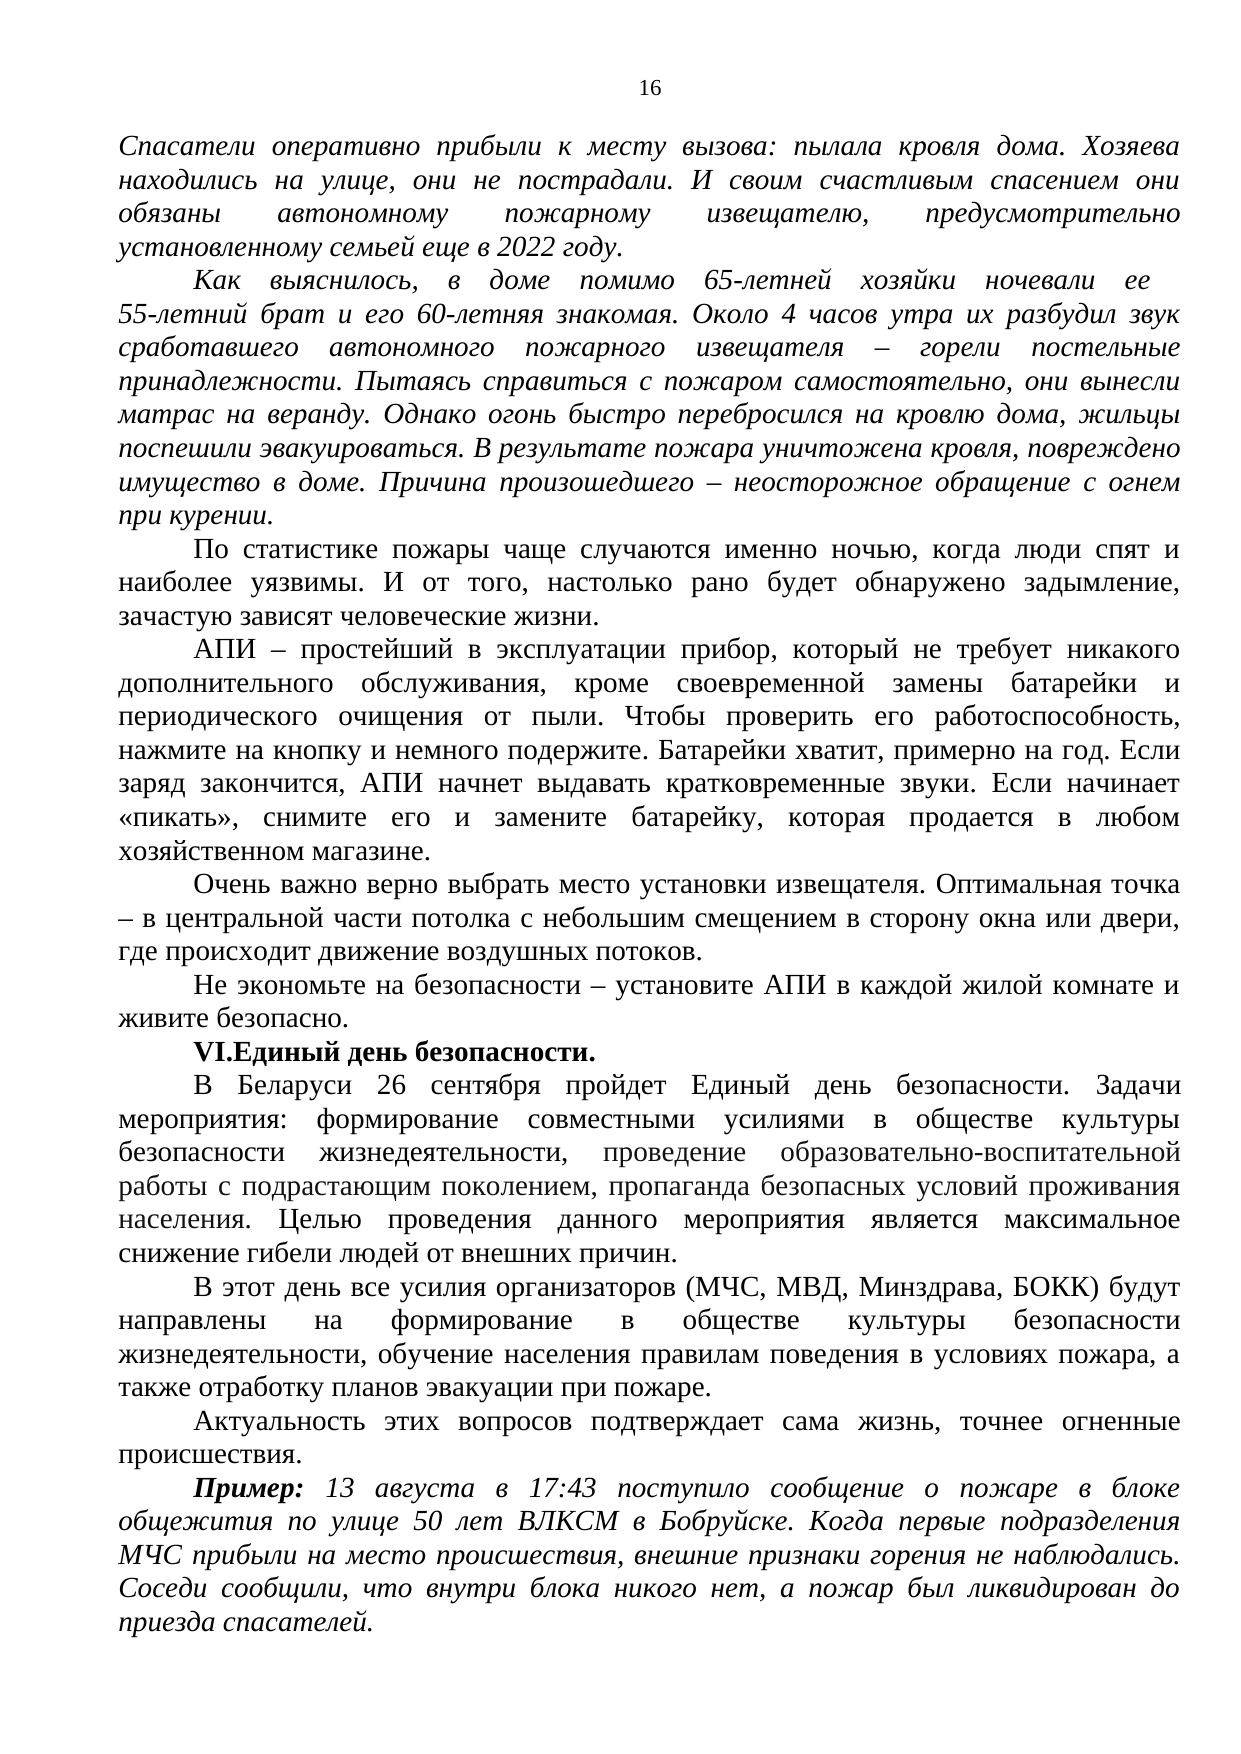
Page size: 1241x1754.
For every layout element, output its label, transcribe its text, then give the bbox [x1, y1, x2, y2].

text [118, 128, 1181, 262]
text Актуальность этих вопросов подтверждает сама жизнь, точнее огненные происшествия. [118, 1403, 1181, 1470]
text Не экономьте на безопасности – установите АПИ в каждой жилой комнате и живите безопасно. [118, 967, 1181, 1034]
text В этот день все усилия организаторов (МЧС, МВД, Минздрава, БОКК) будут направлены на формирование в обществе культуры безопасности жизнедеятельности, обучение населения правилам поведения в условиях пожара, а также отработку планов эвакуации при пожаре. [118, 1269, 1181, 1403]
text АПИ – простейший в эксплуатации прибор, который не требует никакого дополнительного обслуживания, кроме своевременной замены батарейки и периодического очищения от пыли. Чтобы проверить его работоспособность, нажмите на кнопку и немного подержите. Батарейки хватит, примерно на год. Если заряд закончится, АПИ начнет выдавать кратковременные звуки. Если начинает «пикать», снимите его и замените батарейку, которая продается в любом хозяйственном магазине. [118, 631, 1181, 866]
text Очень важно верно выбрать место установки извещателя. Оптимальная точка – в центральной части потолка с небольшим смещением в сторону окна или двери, где происходит движение воздушных потоков. [118, 866, 1181, 967]
text VI.Единый день безопасности. [118, 1034, 1181, 1067]
text Пример: 13 августа в 17:43 поступило сообщение о пожаре в блоке общежития по улице 50 лет ВЛКСМ в Бобруйске. Когда первые подразделения МЧС прибыли на место происшествия, внешние признаки горения не наблюдались. Соседи сообщили, что внутри блока никого нет, а пожар был ликвидирован до приезда спасателей. [118, 1470, 1181, 1638]
text В Беларуси 26 сентября пройдет Единый день безопасности. Задачи мероприятия: формирование совместными усилиями в обществе культуры безопасности жизнедеятельности, проведение образовательно-воспитательной работы с подрастающим поколением, пропаганда безопасных условий проживания населения. Целью проведения данного мероприятия является максимальное снижение гибели людей от внешних причин. [118, 1067, 1181, 1269]
text По статистике пожары чаще случаются именно ночью, когда люди спят и наиболее уязвимы. И от того, настолько рано будет обнаружено задымление, зачастую зависят человеческие жизни. [118, 531, 1181, 631]
text Как выяснилось, в доме помимо 65-летней хозяйки ночевали ее 55-летний брат и его 60-летняя знакомая. Около 4 часов утра их разбудил звук сработавшего автономного пожарного извещателя – горели постельные принадлежности. Пытаясь справиться с пожаром самостоятельно, они вынесли матрас на веранду. Однако огонь быстро перебросился на кровлю дома, жильцы поспешили эвакуироваться. В результате пожара уничтожена кровля, повреждено имущество в доме. Причина произошедшего – неосторожное обращение с огнем при курении. [118, 262, 1181, 531]
